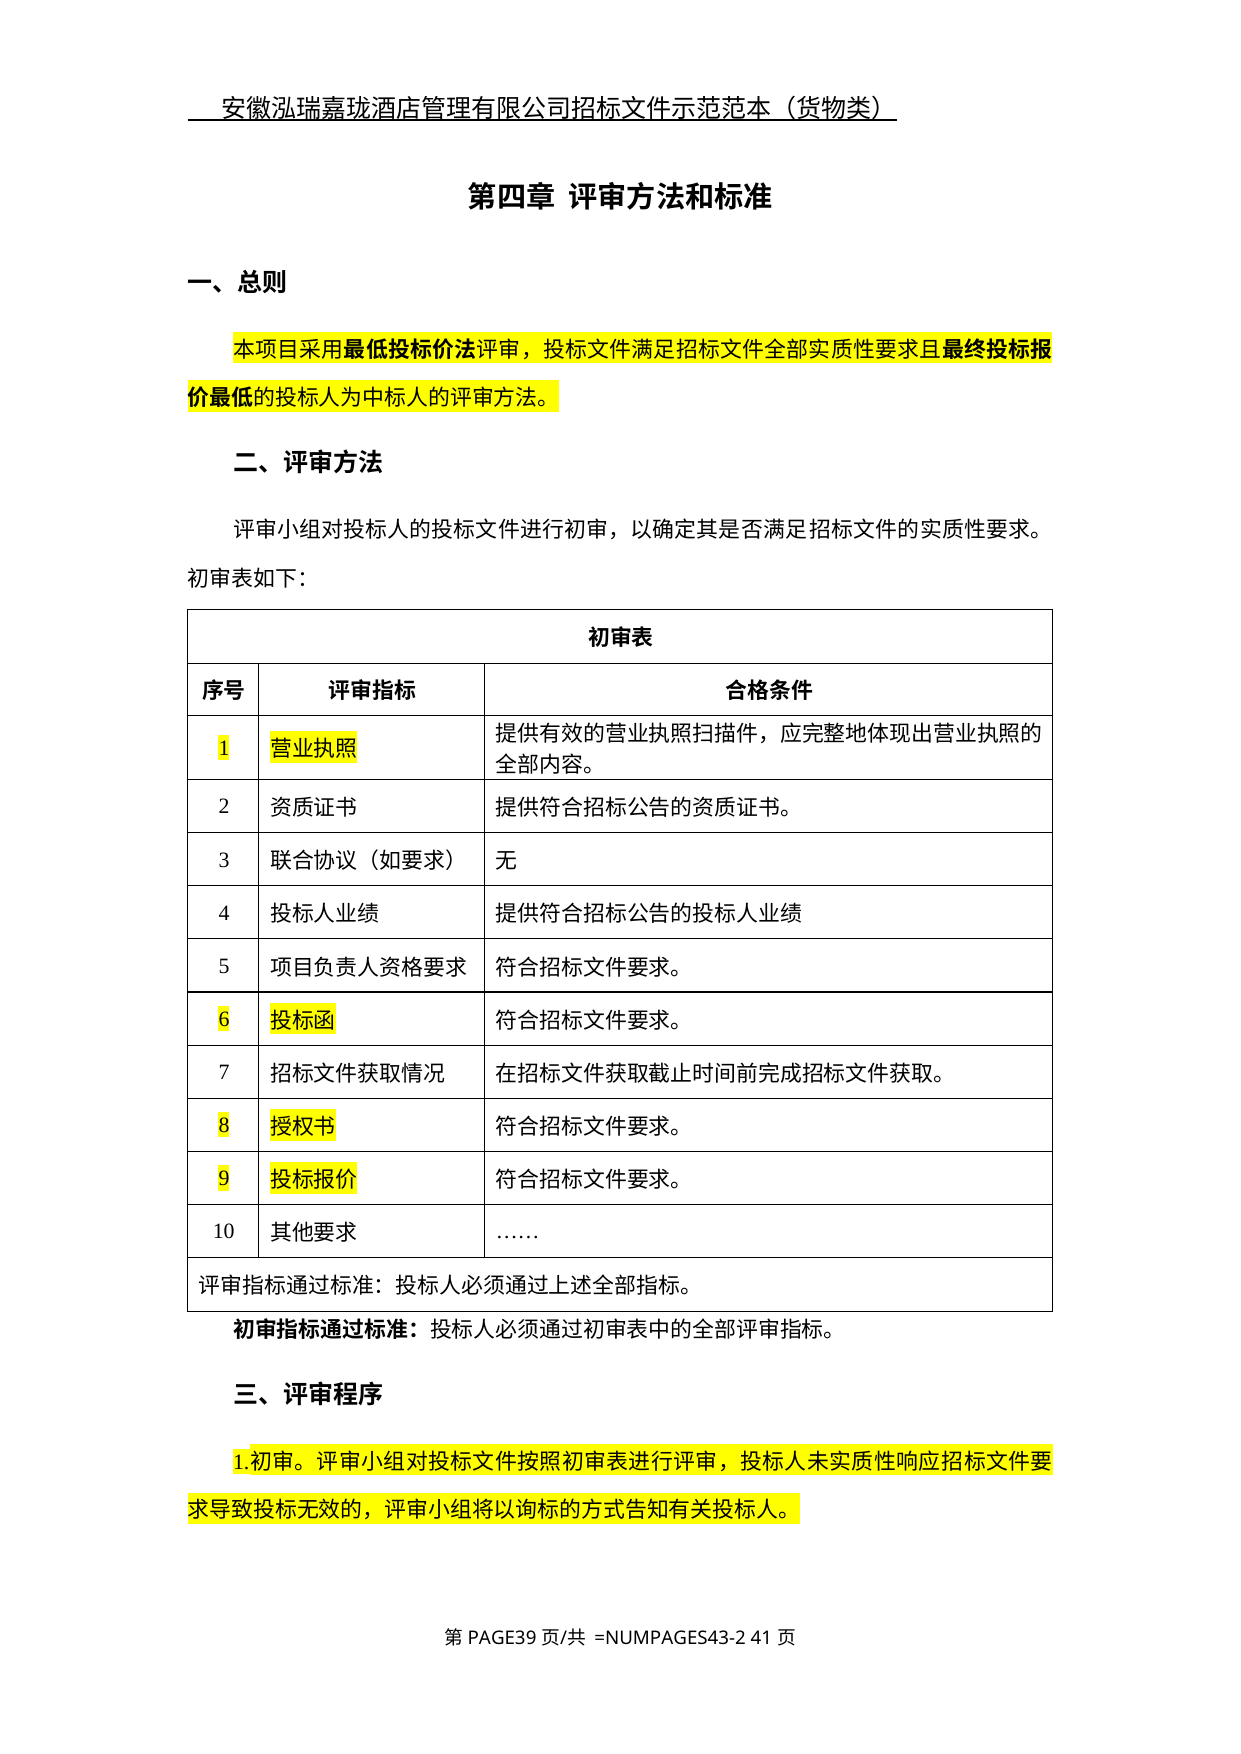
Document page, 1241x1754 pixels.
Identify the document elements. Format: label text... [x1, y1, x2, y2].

text 二、评审方法 [187, 428, 1053, 493]
table_cell 9 [188, 1152, 258, 1204]
table_cell 招标文件获取情况 [259, 1046, 484, 1098]
table_cell 合格条件 [485, 664, 1052, 714]
table_cell 5 [188, 939, 258, 991]
text 初审指标通过标准：投标人必须通过初审表中的全部评审指标。 [187, 1312, 1053, 1344]
table_cell 营业执照 [259, 716, 484, 779]
table_cell 提供符合招标公告的资质证书。 [485, 780, 1052, 832]
table_cell 其他要求 [259, 1205, 484, 1257]
table_cell 评审指标 [259, 664, 484, 714]
table_cell 评审指标通过标准：投标人必须通过上述全部指标。 [188, 1258, 1052, 1311]
table_cell 投标人业绩 [259, 886, 484, 938]
table_cell 符合招标文件要求。 [485, 993, 1052, 1044]
table_cell 符合招标文件要求。 [485, 1152, 1052, 1204]
table_cell 6 [188, 993, 258, 1044]
text 本项目采用最低投标价法评审，投标文件满足招标文件全部实质性要求且最终投标报价最低的投标人为中标人的评审方法。 [187, 331, 1053, 412]
table_cell 10 [188, 1205, 258, 1257]
table_cell 资质证书 [259, 780, 484, 832]
text 三、评审程序 [187, 1360, 1053, 1425]
table_cell 提供符合招标公告的投标人业绩 [485, 886, 1052, 938]
table_header 初审表 [188, 610, 1052, 663]
table_cell 3 [188, 833, 258, 885]
table_cell 7 [188, 1046, 258, 1098]
table_cell 4 [188, 886, 258, 938]
table_cell 项目负责人资格要求 [259, 939, 484, 991]
table_cell 联合协议（如要求） [259, 833, 484, 885]
text 1.初审。评审小组对投标文件按照初审表进行评审，投标人未实质性响应招标文件要求导致投标无效的，评审小组将以询标的方式告知有关投标人。 [187, 1443, 1053, 1524]
table_cell 投标函 [259, 993, 484, 1044]
table_cell 符合招标文件要求。 [485, 939, 1052, 991]
table_cell 在招标文件获取截止时间前完成招标文件获取。 [485, 1046, 1052, 1098]
text 评审小组对投标人的投标文件进行初审，以确定其是否满足招标文件的实质性要求。初审表如下： [187, 511, 1053, 593]
table_cell 1 [188, 716, 258, 779]
table_cell 提供有效的营业执照扫描件，应完整地体现出营业执照的全部内容。 [485, 716, 1052, 779]
text 第四章 评审方法和标准 [187, 162, 1053, 227]
table_cell 授权书 [259, 1099, 484, 1151]
table_cell 2 [188, 780, 258, 832]
table_cell 符合招标文件要求。 [485, 1099, 1052, 1151]
table_cell …… [485, 1205, 1052, 1257]
table_cell 无 [485, 833, 1052, 885]
text 一、总则 [187, 248, 1053, 313]
table_cell 投标报价 [259, 1152, 484, 1204]
table_cell 8 [188, 1099, 258, 1151]
table_cell 序号 [188, 664, 258, 714]
